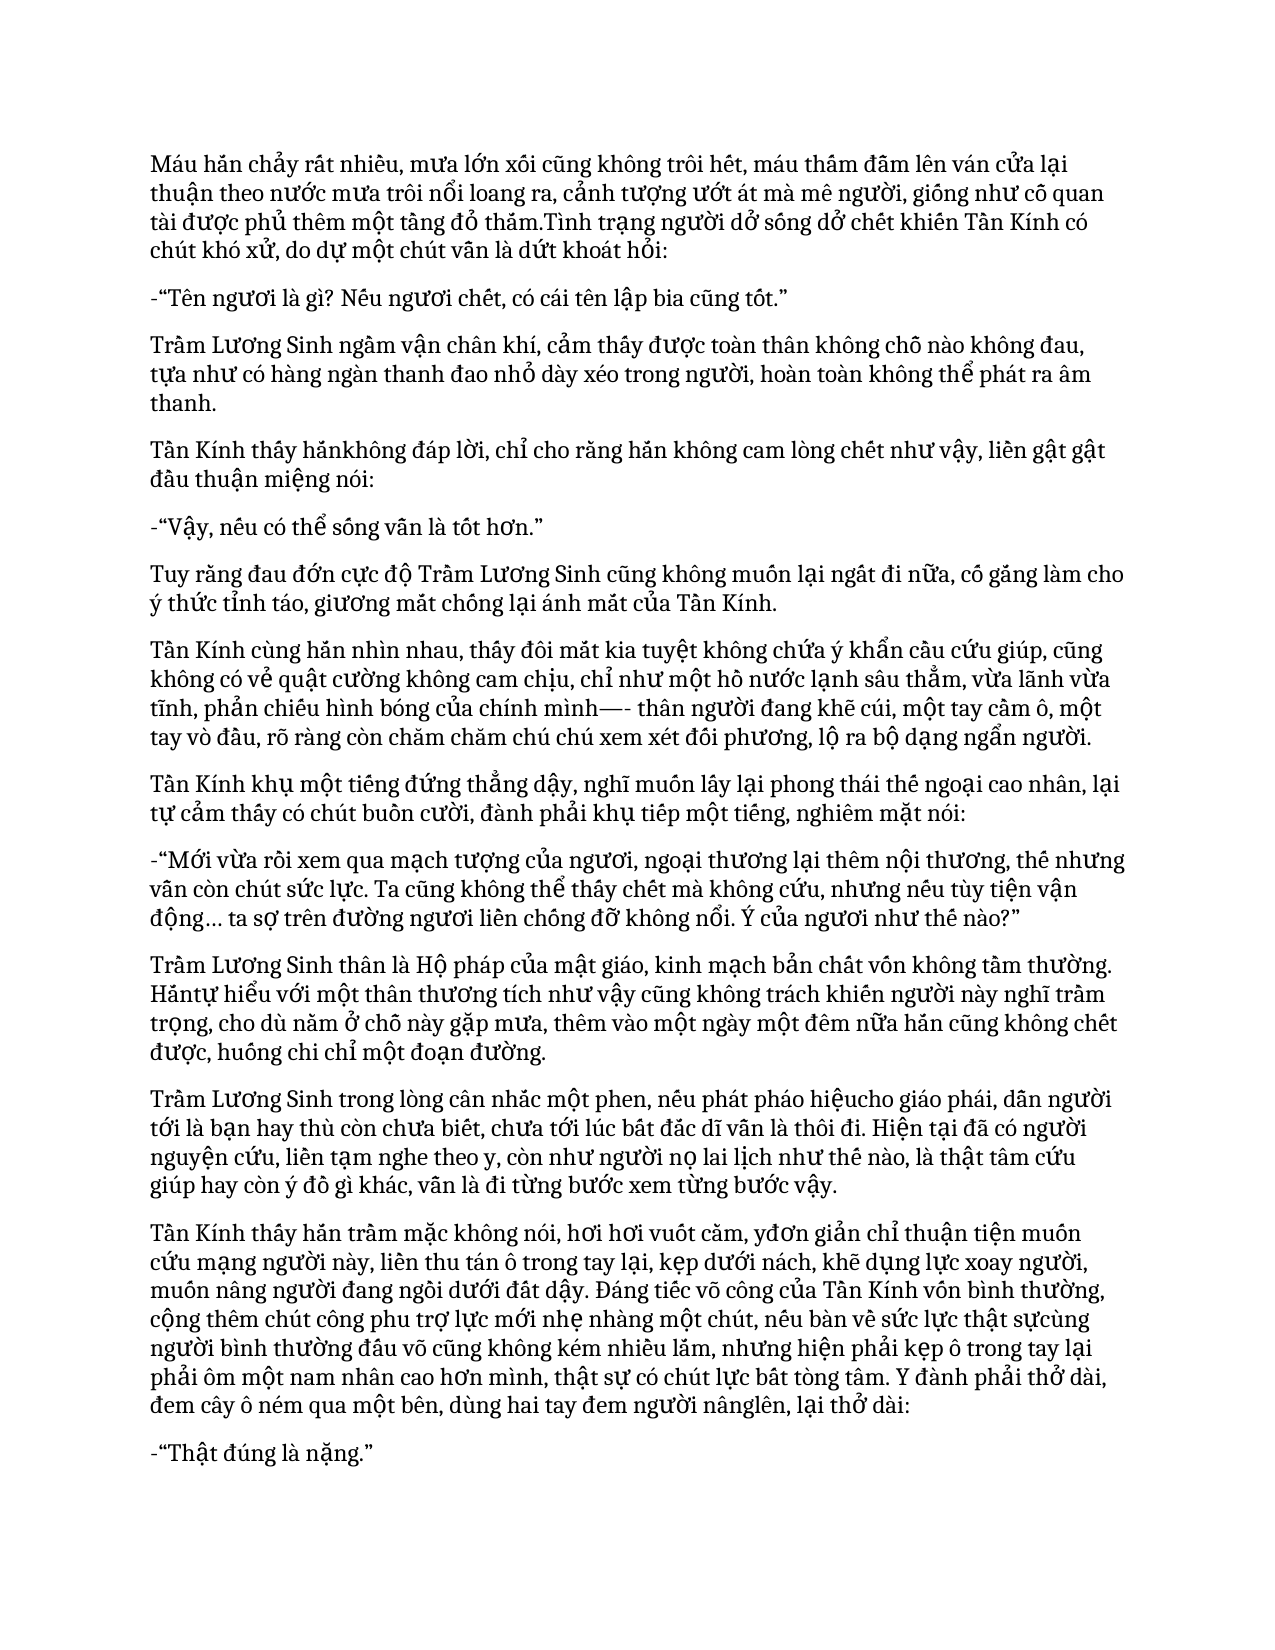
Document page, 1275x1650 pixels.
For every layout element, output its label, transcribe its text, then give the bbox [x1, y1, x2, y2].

text -“Mới vừa rồi xem qua mạch tượng của ngươi, ngoại thương lại thêm nội thương, thế nhưng vẫn còn chút sức lực. Ta cũng không thể thấy chết mà không cứu, nhưng nếu tùy tiện vận động… ta sợ trên đường ngươi liền chống đỡ không nổi. Ý của ngươi như thế nào?” [150, 846, 1125, 932]
text Tần Kính khụ một tiếng đứng thẳng dậy, nghĩ muốn lấy lại phong thái thế ngoại cao nhân, lại tự cảm thấy có chút buồn cười, đành phải khụ tiếp một tiếng, nghiêm mặt nói: [150, 770, 1125, 827]
text Tần Kính cùng hắn nhìn nhau, thấy đôi mắt kia tuyệt không chứa ý khẩn cầu cứu giúp, cũng không có vẻ quật cường không cam chịu, chỉ như một hồ nước lạnh sâu thẳm, vừa lãnh vừa tĩnh, phản chiếu hình bóng của chính mình—- thân người đang khẽ cúi, một tay cầm ô, một tay vò đầu, rõ ràng còn chăm chăm chú chú xem xét đối phương, lộ ra bộ dạng ngẩn người. [150, 636, 1125, 751]
text -“Thật đúng là nặng.” [150, 1439, 1125, 1467]
text -“Vậy, nếu có thể sống vẫn là tốt hơn.” [150, 512, 1125, 541]
text Máu hắn chảy rất nhiều, mưa lớn xối cũng không trôi hết, máu thấm đẫm lên ván cửa lại thuận theo nước mưa trôi nổi loang ra, cảnh tượng ướt át mà mê người, giống như cỗ quan tài được phủ thêm một tầng đỏ thắm.Tình trạng người dở sống dở chết khiến Tần Kính có chút khó xử, do dự một chút vẫn là dứt khoát hỏi: [150, 150, 1125, 265]
text Tần Kính thấy hắn trầm mặc không nói, hơi hơi vuốt cằm, yđơn giản chỉ thuận tiện muốn cứu mạng người này, liền thu tán ô trong tay lại, kẹp dưới nách, khẽ dụng lực xoay người, muốn nâng người đang ngồi dưới đất dậy. Đáng tiếc võ công của Tần Kính vốn bình thường, cộng thêm chút công phu trợ lực mới nhẹ nhàng một chút, nếu bàn về sức lực thật sựcùng người bình thường đấu võ cũng không kém nhiều lắm, nhưng hiện phải kẹp ô trong tay lại phải ôm một nam nhân cao hơn mình, thật sự có chút lực bất tòng tâm. Y đành phải thở dài, đem cây ô ném qua một bên, dùng hai tay đem người nânglên, lại thở dài: [150, 1219, 1125, 1420]
text Tần Kính thấy hắnkhông đáp lời, chỉ cho rằng hắn không cam lòng chết như vậy, liền gật gật đầu thuận miệng nói: [150, 436, 1125, 494]
text -“Tên ngươi là gì? Nếu ngươi chết, có cái tên lập bia cũng tốt.” [150, 284, 1125, 312]
text Trầm Lương Sinh trong lòng cân nhắc một phen, nếu phát pháo hiệucho giáo phái, dẫn người tới là bạn hay thù còn chưa biết, chưa tới lúc bất đắc dĩ vẫn là thôi đi. Hiện tại đã có người nguyện cứu, liền tạm nghe theo y, còn như người nọ lai lịch như thế nào, là thật tâm cứu giúp hay còn ý đồ gì khác, vẫn là đi từng bước xem từng bước vậy. [150, 1085, 1125, 1200]
text Tuy rằng đau đớn cực độ Trầm Lương Sinh cũng không muốn lại ngất đi nữa, cố gắng làm cho ý thức tỉnh táo, giương mắt chống lại ánh mắt của Tần Kính. [150, 560, 1125, 617]
text Trầm Lương Sinh ngầm vận chân khí, cảm thấy được toàn thân không chỗ nào không đau, tựa như có hàng ngàn thanh đao nhỏ dày xéo trong người, hoàn toàn không thể phát ra âm thanh. [150, 331, 1125, 417]
text Trầm Lương Sinh thân là Hộ pháp của mật giáo, kinh mạch bản chất vốn không tầm thường. Hắntự hiểu với một thân thương tích như vậy cũng không trách khiến người này nghĩ trầm trọng, cho dù nằm ở chỗ này gặp mưa, thêm vào một ngày một đêm nữa hắn cũng không chết được, huống chi chỉ một đoạn đường. [150, 951, 1125, 1066]
